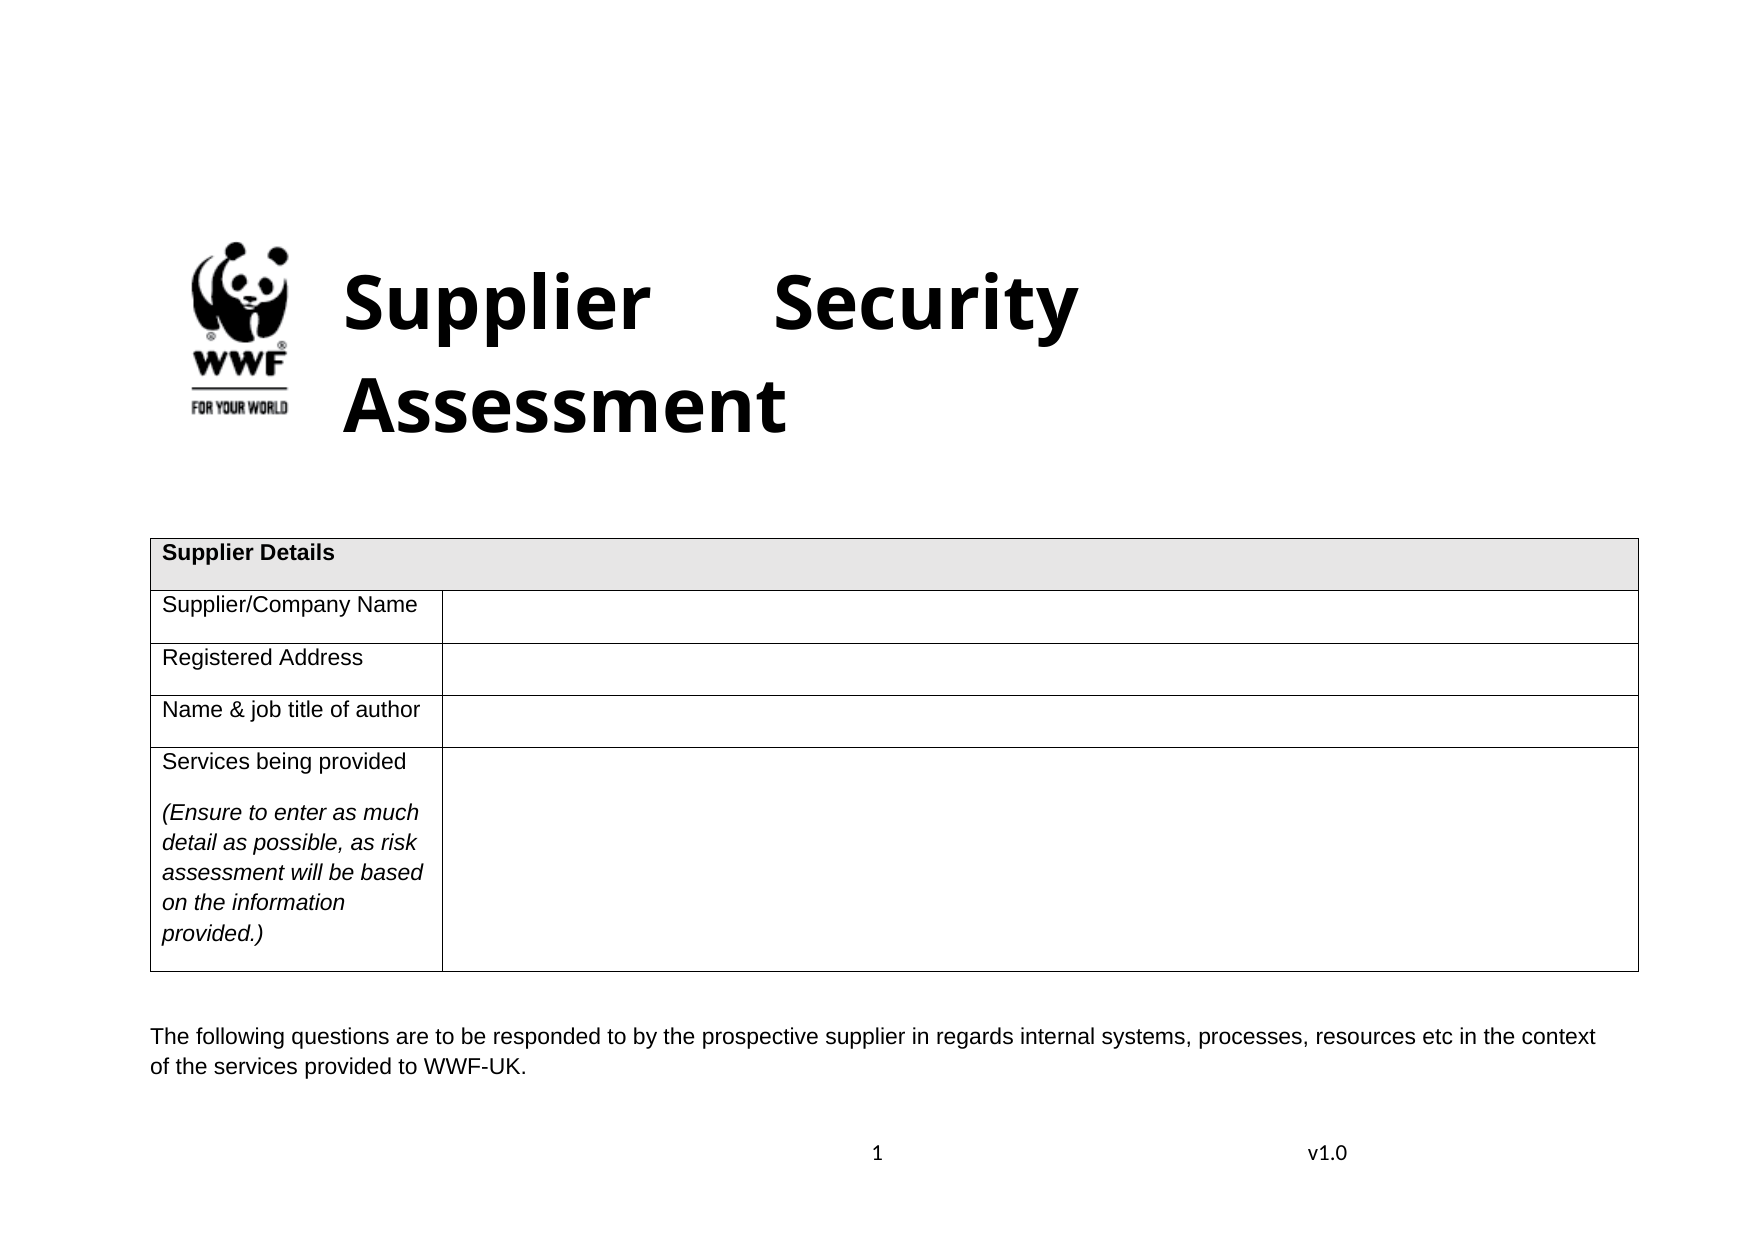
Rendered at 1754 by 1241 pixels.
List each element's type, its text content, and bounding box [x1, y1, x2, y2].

table_cell Services being provided (Ensure to enter as much detail as possible, as risk assessment will be based on the information provided.) [151, 748, 442, 971]
table_header Supplier Details [151, 539, 1638, 590]
table_header [150, 203, 332, 479]
table_cell Name & job title of author [151, 696, 442, 747]
table_cell [443, 591, 1638, 642]
table_cell Supplier/Company Name [151, 591, 442, 642]
table_cell [443, 696, 1638, 747]
table_cell [443, 748, 1638, 971]
table_header Supplier Security Assessment [332, 203, 1090, 479]
table_cell [443, 644, 1638, 694]
picture [161, 211, 320, 446]
text The following questions are to be responded to by the prospective supplier in regards internal systems, processes, resources etc in the context of the services provided to WWF-UK. [150, 1023, 1604, 1079]
table_cell Registered Address [151, 644, 442, 694]
